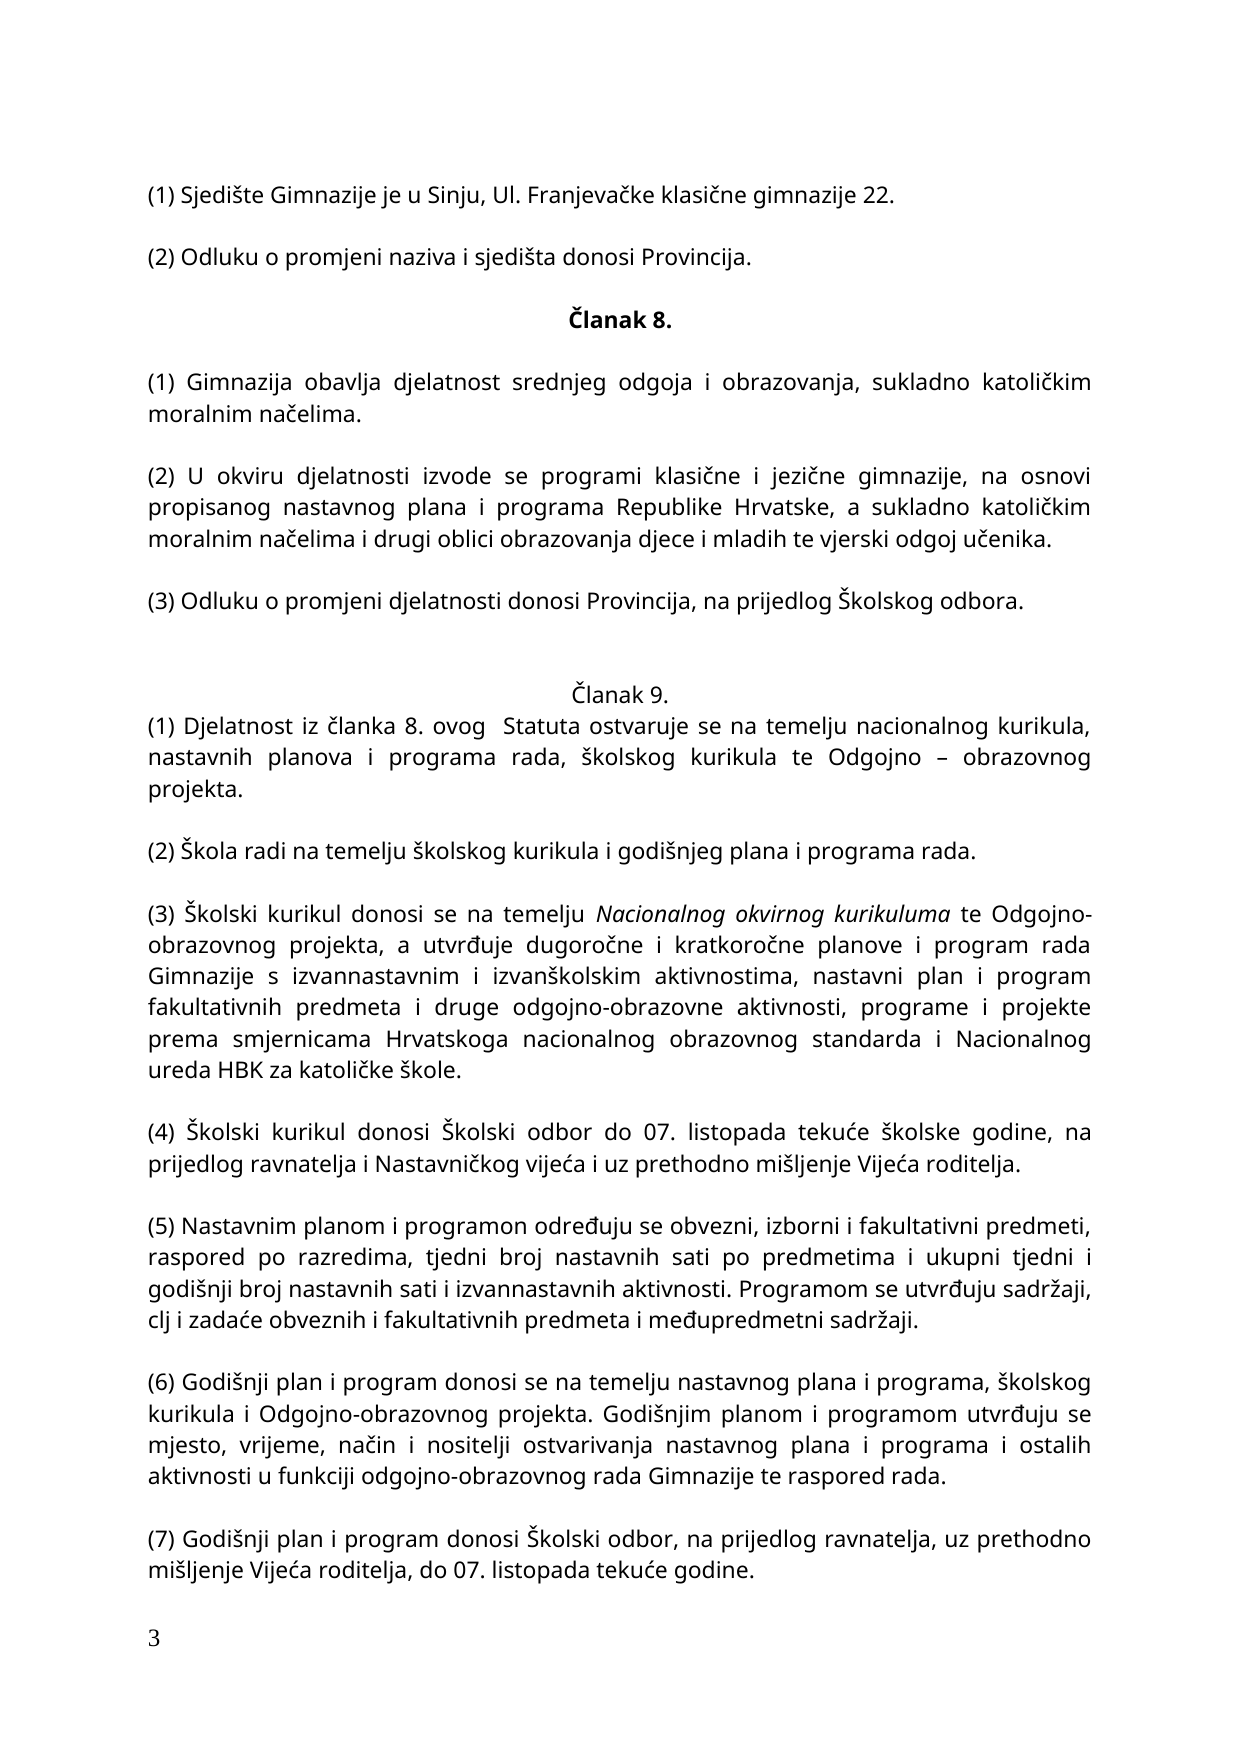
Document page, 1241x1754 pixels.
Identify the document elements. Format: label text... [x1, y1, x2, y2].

text (1) Gimnazija obavlja djelatnost srednjeg odgoja i obrazovanja, sukladno katoličkim moralnim načelima. [148, 366, 1093, 429]
text (4) Školski kurikul donosi Školski odbor do 07. listopada tekuće školske godine, na prijedlog ravnatelja i Nastavničkog vijeća i uz prethodno mišljenje Vijeća roditelja. [148, 1116, 1093, 1179]
text (5) Nastavnim planom i programon određuju se obvezni, izborni i fakultativni predmeti, raspored po razredima, tjedni broj nastavnih sati po predmetima i ukupni tjedni i godišnji broj nastavnih sati i izvannastavnih aktivnosti. Programom se utvrđuju sadržaji, clj i zadaće obveznih i fakultativnih predmeta i međupredmetni sadržaji. [148, 1210, 1093, 1335]
text (3) Odluku o promjeni djelatnosti donosi Provincija, na prijedlog Školskog odbora. [148, 585, 1093, 616]
text (1) Djelatnost iz članka 8. ovog Statuta ostvaruje se na temelju nacionalnog kurikula, nastavnih planova i programa rada, školskog kurikula te Odgojno – obrazovnog projekta. [148, 710, 1093, 804]
text Članak 9. [148, 679, 1093, 710]
text (6) Godišnji plan i program donosi se na temelju nastavnog plana i programa, školskog kurikula i Odgojno-obrazovnog projekta. Godišnjim planom i programom utvrđuju se mjesto, vrijeme, način i nositelji ostvarivanja nastavnog plana i programa i ostalih aktivnosti u funkciji odgojno-obrazovnog rada Gimnazije te raspored rada. [148, 1366, 1093, 1491]
text (2) Škola radi na temelju školskog kurikula i godišnjeg plana i programa rada. [148, 835, 1093, 866]
text (2) U okviru djelatnosti izvode se programi klasične i jezične gimnazije, na osnovi propisanog nastavnog plana i programa Republike Hrvatske, a sukladno katoličkim moralnim načelima i drugi oblici obrazovanja djece i mladih te vjerski odgoj učenika. [148, 460, 1093, 554]
text (7) Godišnji plan i program donosi Školski odbor, na prijedlog ravnatelja, uz prethodno mišljenje Vijeća roditelja, do 07. listopada tekuće godine. [148, 1523, 1093, 1585]
text (3) Školski kurikul donosi se na temelju Nacionalnog okvirnog kurikuluma te Odgojno-obrazovnog projekta, a utvrđuje dugoročne i kratkoročne planove i program rada Gimnazije s izvannastavnim i izvanškolskim aktivnostima, nastavni plan i program fakultativnih predmeta i druge odgojno-obrazovne aktivnosti, programe i projekte prema smjernicama Hrvatskoga nacionalnog obrazovnog standarda i Nacionalnog ureda HBK za katoličke škole. [148, 898, 1093, 1085]
text (1) Sjedište Gimnazije je u Sinju, Ul. Franjevačke klasične gimnazije 22. [148, 179, 1093, 210]
text (2) Odluku o promjeni naziva i sjedišta donosi Provincija. [148, 241, 1093, 273]
text Članak 8. [148, 304, 1093, 335]
